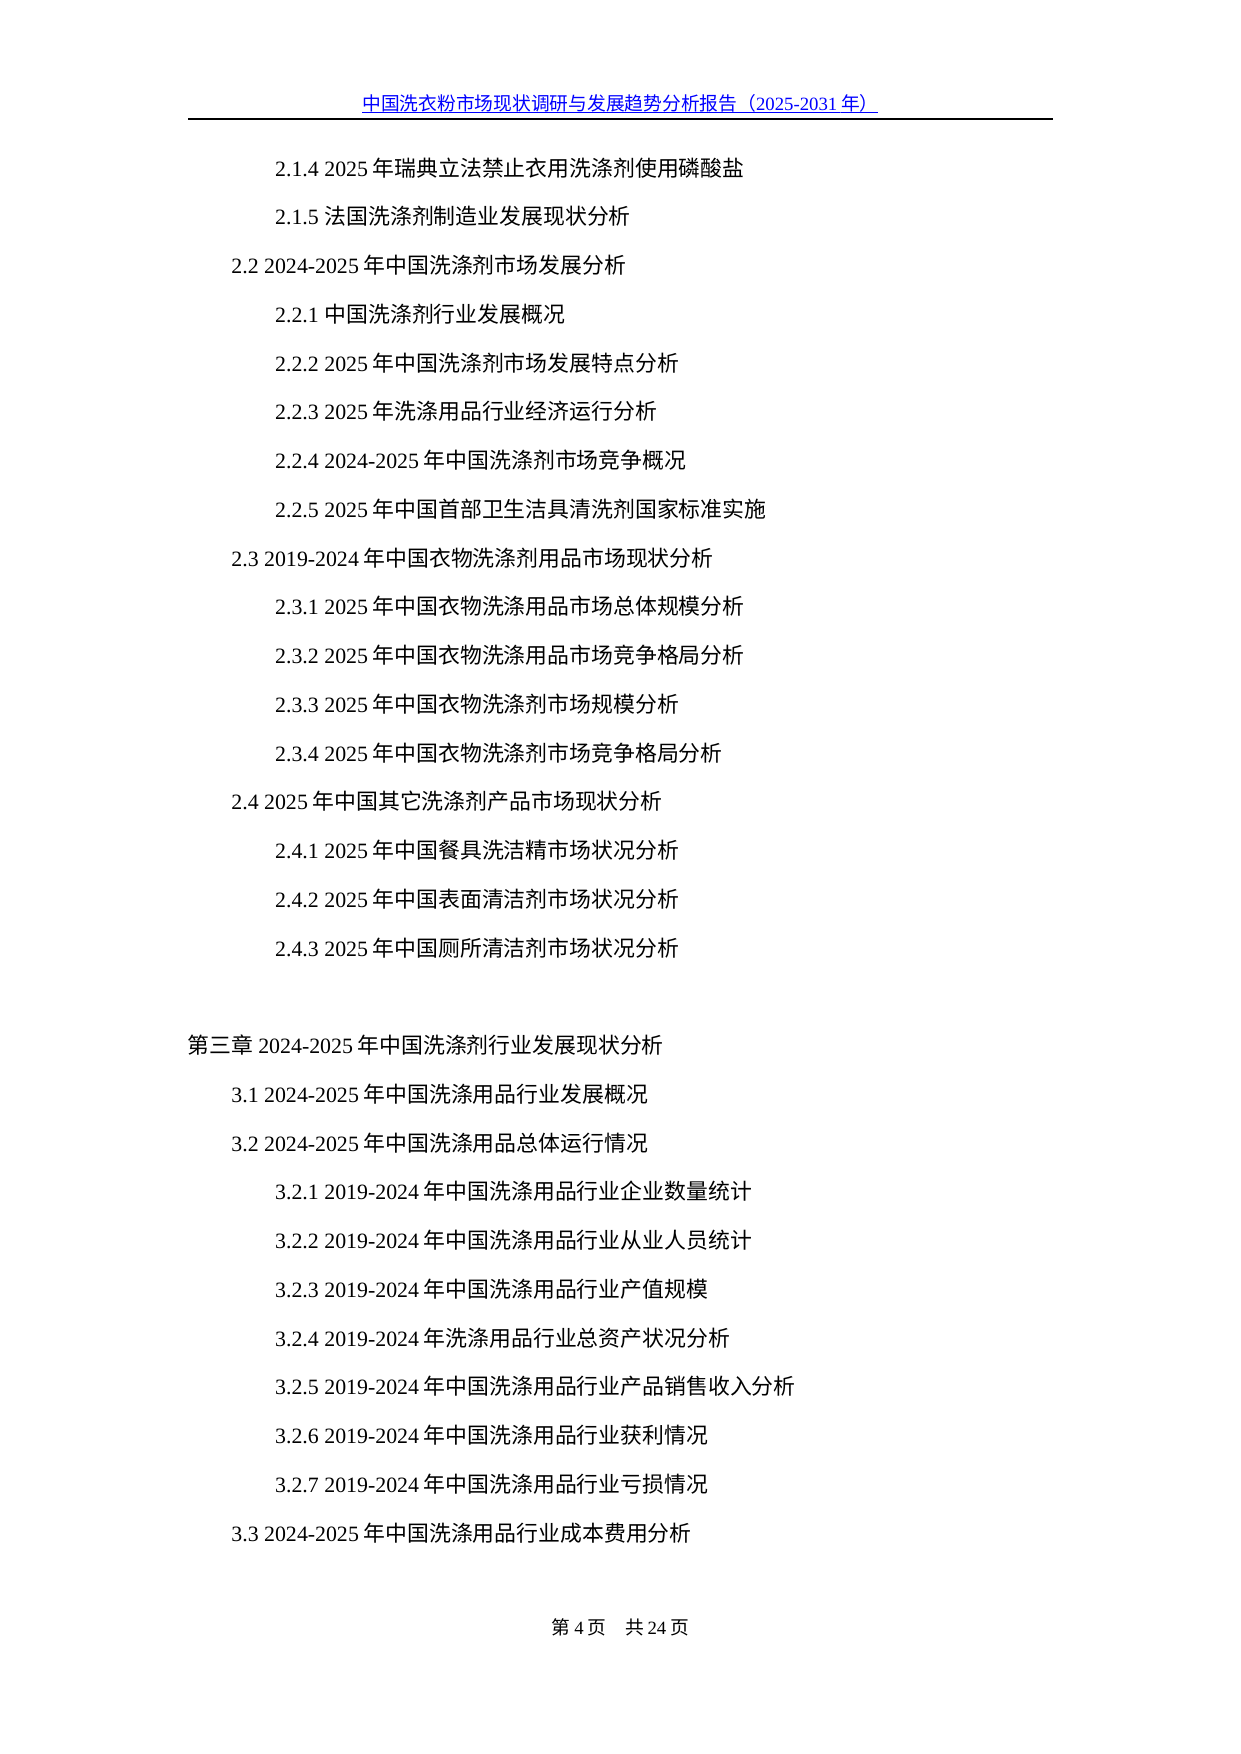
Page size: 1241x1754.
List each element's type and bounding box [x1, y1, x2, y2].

text [187, 150, 1053, 1548]
